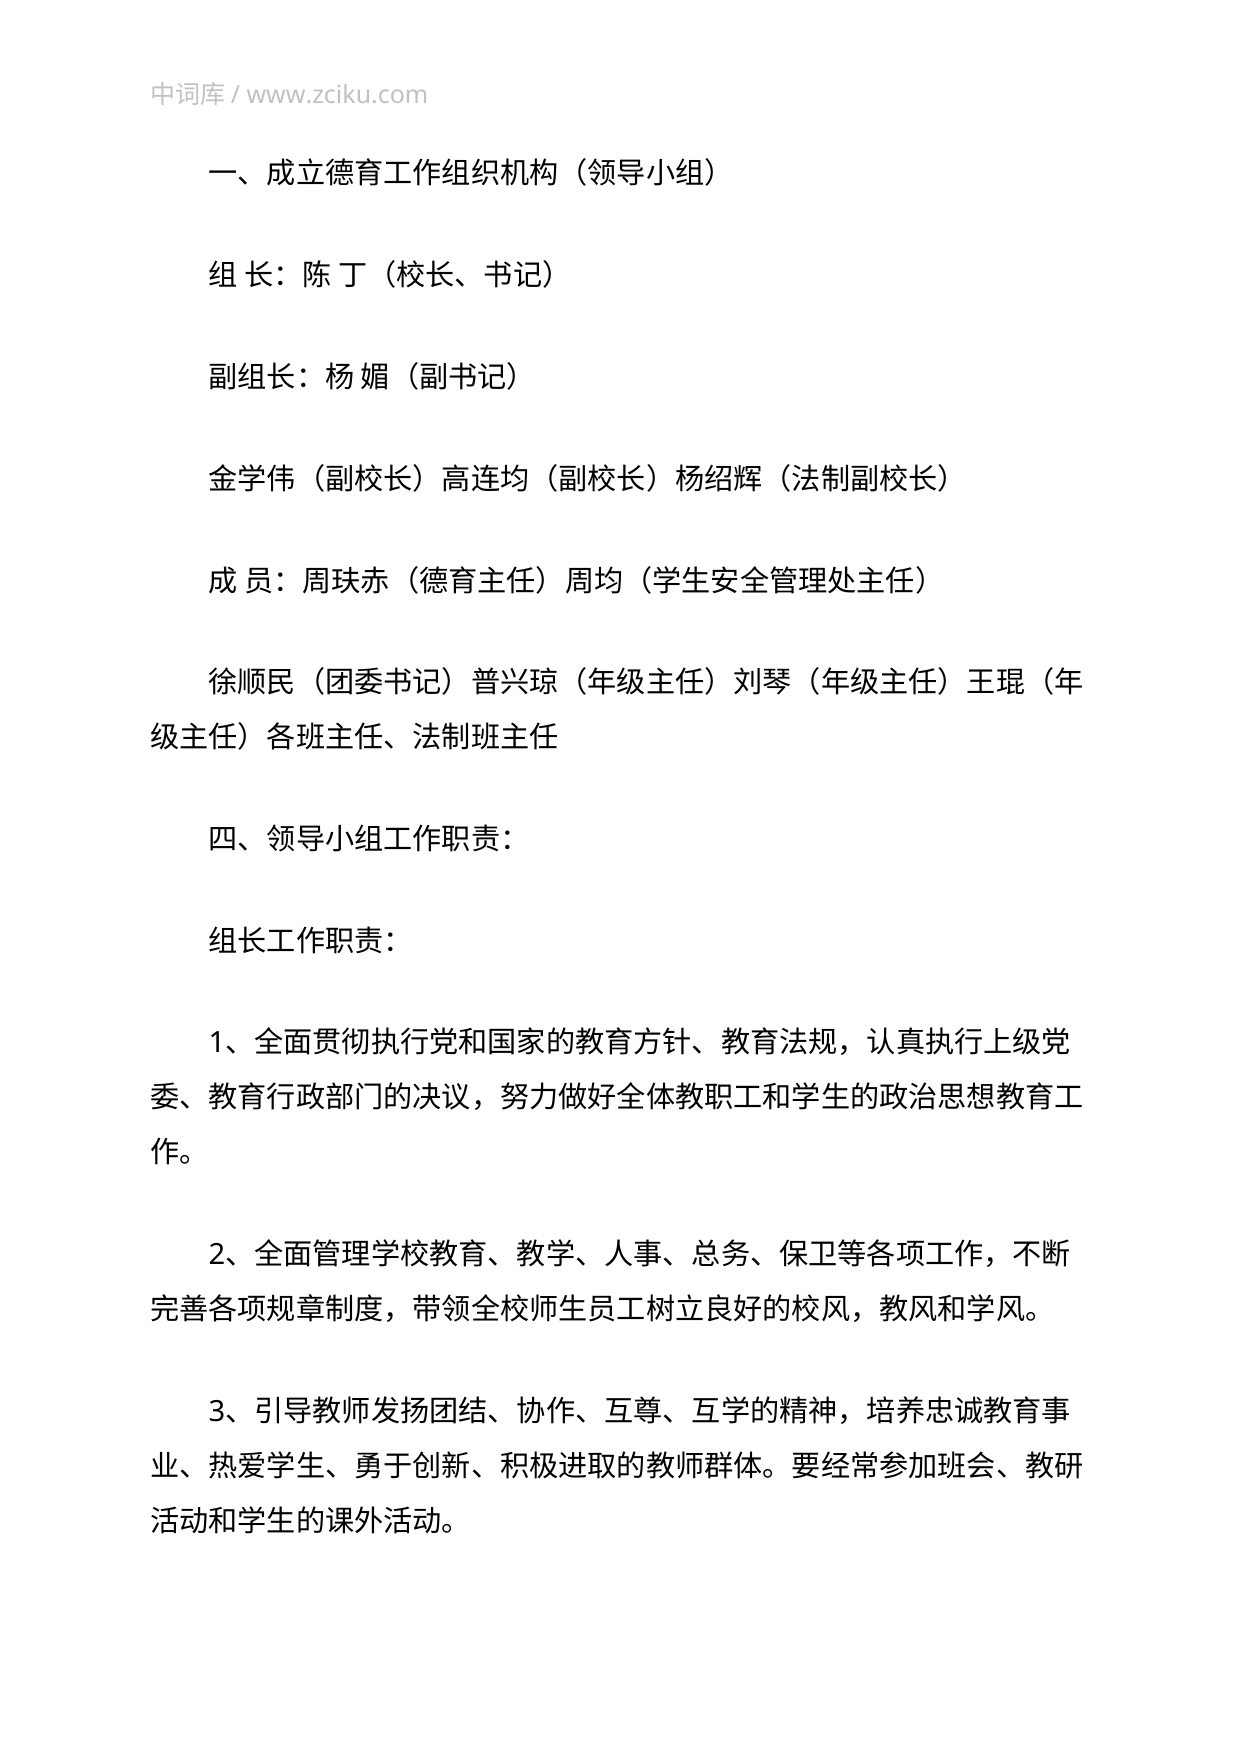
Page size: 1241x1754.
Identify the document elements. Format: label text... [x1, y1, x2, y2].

text 3、引导教师发扬团结、协作、互尊、互学的精神，培养忠诚教育事业、热爱学生、勇于创新、积极进取的教师群体。要经常参加班会、教研活动和学生的课外活动。 [150, 1387, 1090, 1540]
text 副组长：杨 媚（副书记） [150, 353, 1090, 396]
text 四、领导小组工作职责： [150, 816, 1090, 858]
text 2、全面管理学校教育、教学、人事、总务、保卫等各项工作，不断完善各项规章制度，带领全校师生员工树立良好的校风，教风和学风。 [150, 1231, 1090, 1328]
text 徐顺民（团委书记）普兴琼（年级主任）刘琴（年级主任）王琨（年级主任）各班主任、法制班主任 [150, 659, 1090, 756]
text 金学伟（副校长）高连均（副校长）杨绍辉（法制副校长） [150, 455, 1090, 498]
text 组 长：陈 丁（校长、书记） [150, 252, 1090, 294]
text 一、成立德育工作组织机构（领导小组） [150, 150, 1090, 192]
text 成 员：周玞赤（德育主任）周均（学生安全管理处主任） [150, 557, 1090, 599]
text 组长工作职责： [150, 917, 1090, 959]
text 1、全面贯彻执行党和国家的教育方针、教育法规，认真执行上级党委、教育行政部门的决议，努力做好全体教职工和学生的政治思想教育工作。 [150, 1019, 1090, 1171]
